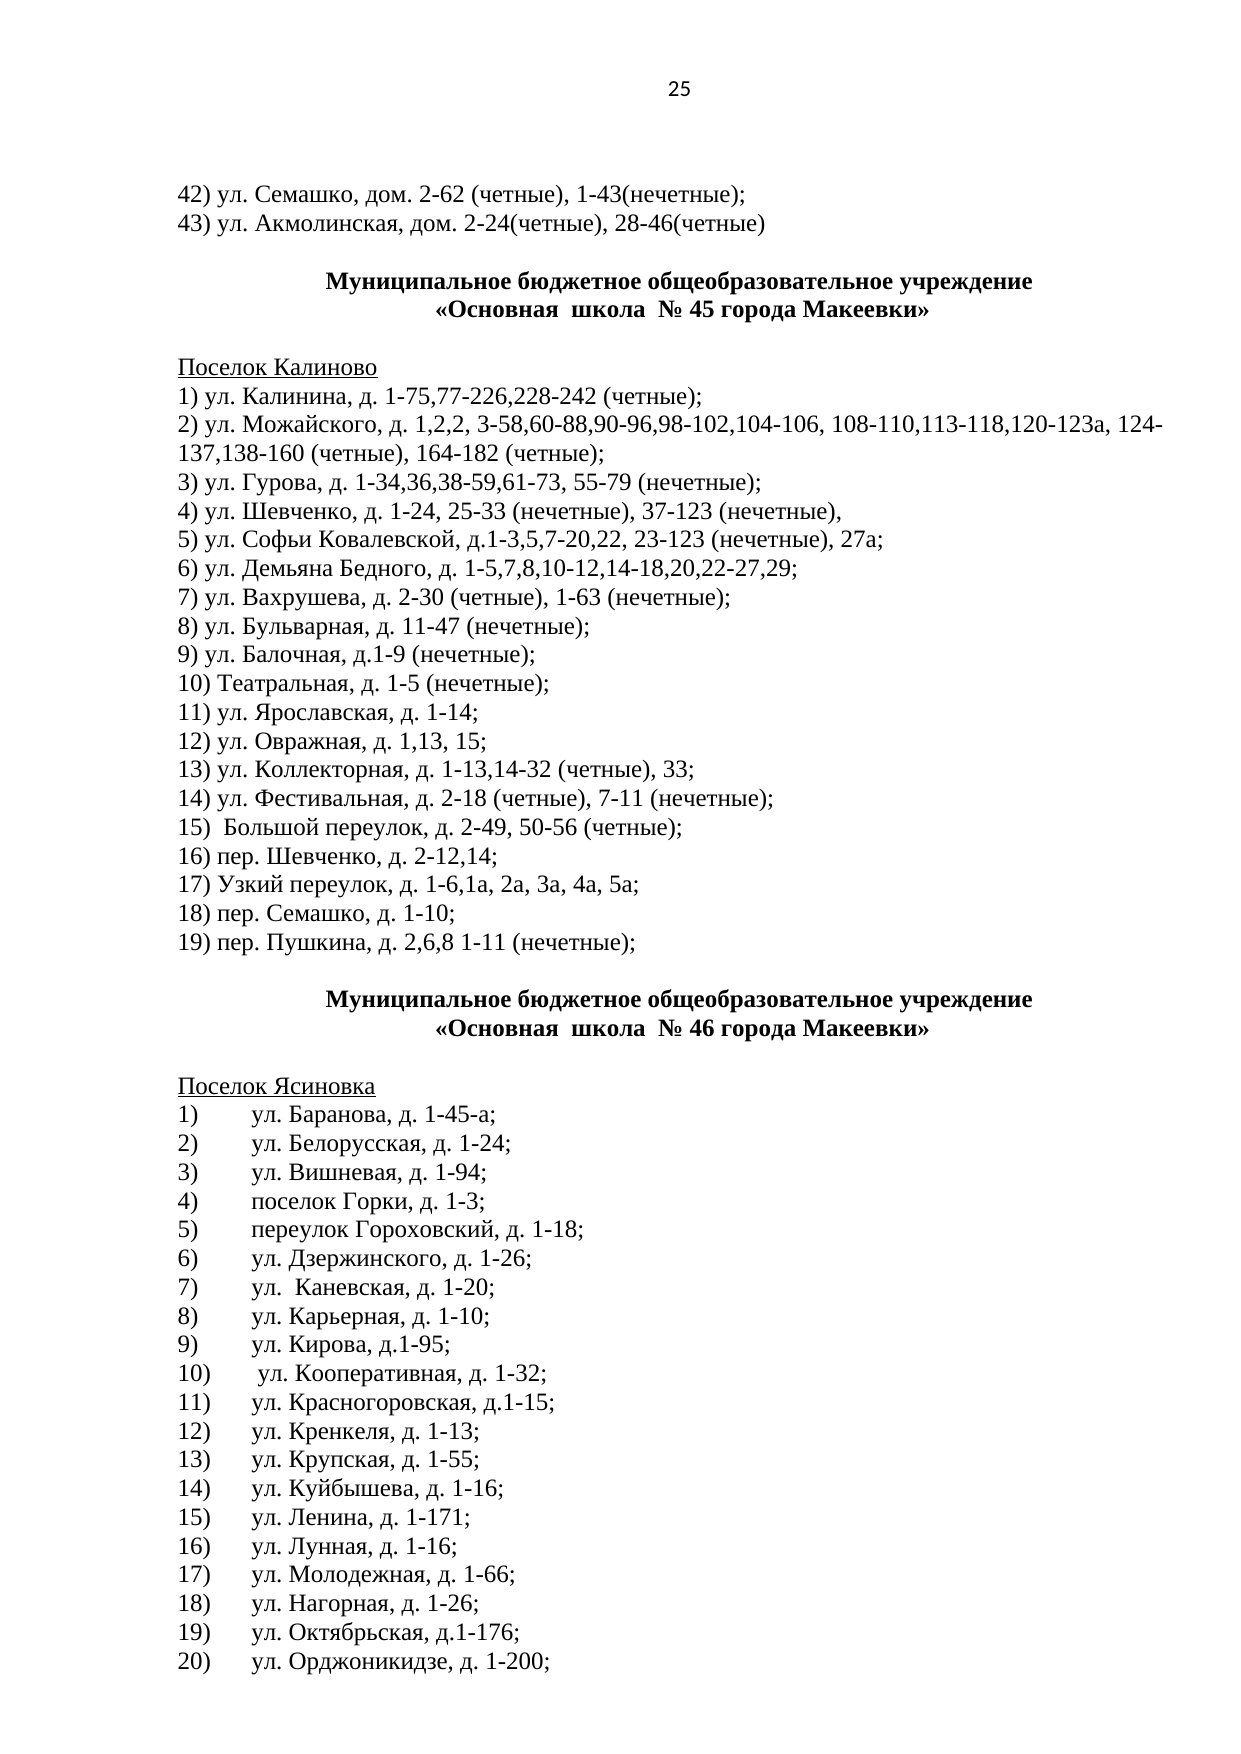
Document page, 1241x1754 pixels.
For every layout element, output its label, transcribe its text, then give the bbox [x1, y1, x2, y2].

text 5) ул. Софьи Ковалевской, д.1-3,5,7-20,22, 23-123 (нечетные), 27а; [177, 524, 1181, 553]
list ул. Крупская, д. 1-55; [177, 1444, 1181, 1473]
list ул. Кирова, д.1-95; [177, 1329, 1181, 1358]
text 17) Узкий переулок, д. 1-6,1а, 2а, 3а, 4а, 5а; [177, 869, 1181, 898]
text 1) ул. Калинина, д. 1-75,77-226,228-242 (четные); [177, 381, 1181, 409]
text 10) Театральная, д. 1-5 (нечетные); [177, 668, 1181, 697]
text 4) ул. Шевченко, д. 1-24, 25-33 (нечетные), 37-123 (нечетные), [177, 496, 1181, 524]
text 2) ул. Можайского, д. 1,2,2, 3-58,60-88,90-96,98-102,104-106, 108-110,113-118,120-123а, 124-137,138-160 (четные), 164-182 (четные); [177, 409, 1181, 467]
list ул. Куйбышева, д. 1-16; [177, 1473, 1181, 1502]
text 19) пер. Пушкина, д. 2,6,8 1-11 (нечетные); [177, 927, 1181, 956]
list ул. Молодежная, д. 1-66; [177, 1559, 1181, 1588]
text «Основная школа № 45 города Макеевки» [177, 294, 1181, 323]
list ул. Дзержинского, д. 1-26; [177, 1243, 1181, 1272]
text 7) ул. Вахрушева, д. 2-30 (четные), 1-63 (нечетные); [177, 582, 1181, 611]
text 16) пер. Шевченко, д. 2-12,14; [177, 841, 1181, 869]
text 18) пер. Семашко, д. 1-10; [177, 898, 1181, 927]
list ул. Орджоникидзе, д. 1-200; [177, 1646, 1181, 1674]
text 13) ул. Коллекторная, д. 1-13,14-32 (четные), 33; [177, 754, 1181, 783]
text 14) ул. Фестивальная, д. 2-18 (четные), 7-11 (нечетные); [177, 783, 1181, 812]
list ул. Баранова, д. 1-45-а; [177, 1099, 1181, 1128]
text Поселок Калиново [177, 352, 1181, 381]
list ул. Красногоровская, д.1-15; [177, 1387, 1181, 1416]
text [177, 179, 1181, 237]
text Муниципальное бюджетное общеобразовательное учреждение [177, 984, 1181, 1013]
list ул. Белорусская, д. 1-24; [177, 1128, 1181, 1157]
text 15) Большой переулок, д. 2-49, 50-56 (четные); [177, 812, 1181, 841]
list ул. Октябрьская, д.1-176; [177, 1617, 1181, 1646]
list ул. Ленина, д. 1-171; [177, 1502, 1181, 1531]
list ул. Карьерная, д. 1-10; [177, 1301, 1181, 1329]
text Поселок Ясиновка [177, 1071, 1181, 1099]
text 3) ул. Гурова, д. 1-34,36,38-59,61-73, 55-79 (нечетные); [177, 467, 1181, 496]
list ул. Вишневая, д. 1-94; [177, 1157, 1181, 1186]
text 9) ул. Балочная, д.1-9 (нечетные); [177, 639, 1181, 668]
text «Основная школа № 46 города Макеевки» [177, 1013, 1181, 1042]
text 6) ул. Демьяна Бедного, д. 1-5,7,8,10-12,14-18,20,22-27,29; [177, 553, 1181, 582]
text Муниципальное бюджетное общеобразовательное учреждение [177, 266, 1181, 294]
text 12) ул. Овражная, д. 1,13, 15; [177, 726, 1181, 754]
text 11) ул. Ярославская, д. 1-14; [177, 697, 1181, 726]
text 8) ул. Бульварная, д. 11-47 (нечетные); [177, 611, 1181, 639]
list ул. Кренкеля, д. 1-13; [177, 1416, 1181, 1444]
list ул. Лунная, д. 1-16; [177, 1531, 1181, 1559]
list ул. Кооперативная, д. 1-32; [177, 1358, 1181, 1387]
list ул. Каневская, д. 1-20; [177, 1272, 1181, 1301]
list поселок Горки, д. 1-3; [177, 1186, 1181, 1214]
list ул. Нагорная, д. 1-26; [177, 1588, 1181, 1617]
list переулок Гороховский, д. 1-18; [177, 1214, 1181, 1243]
